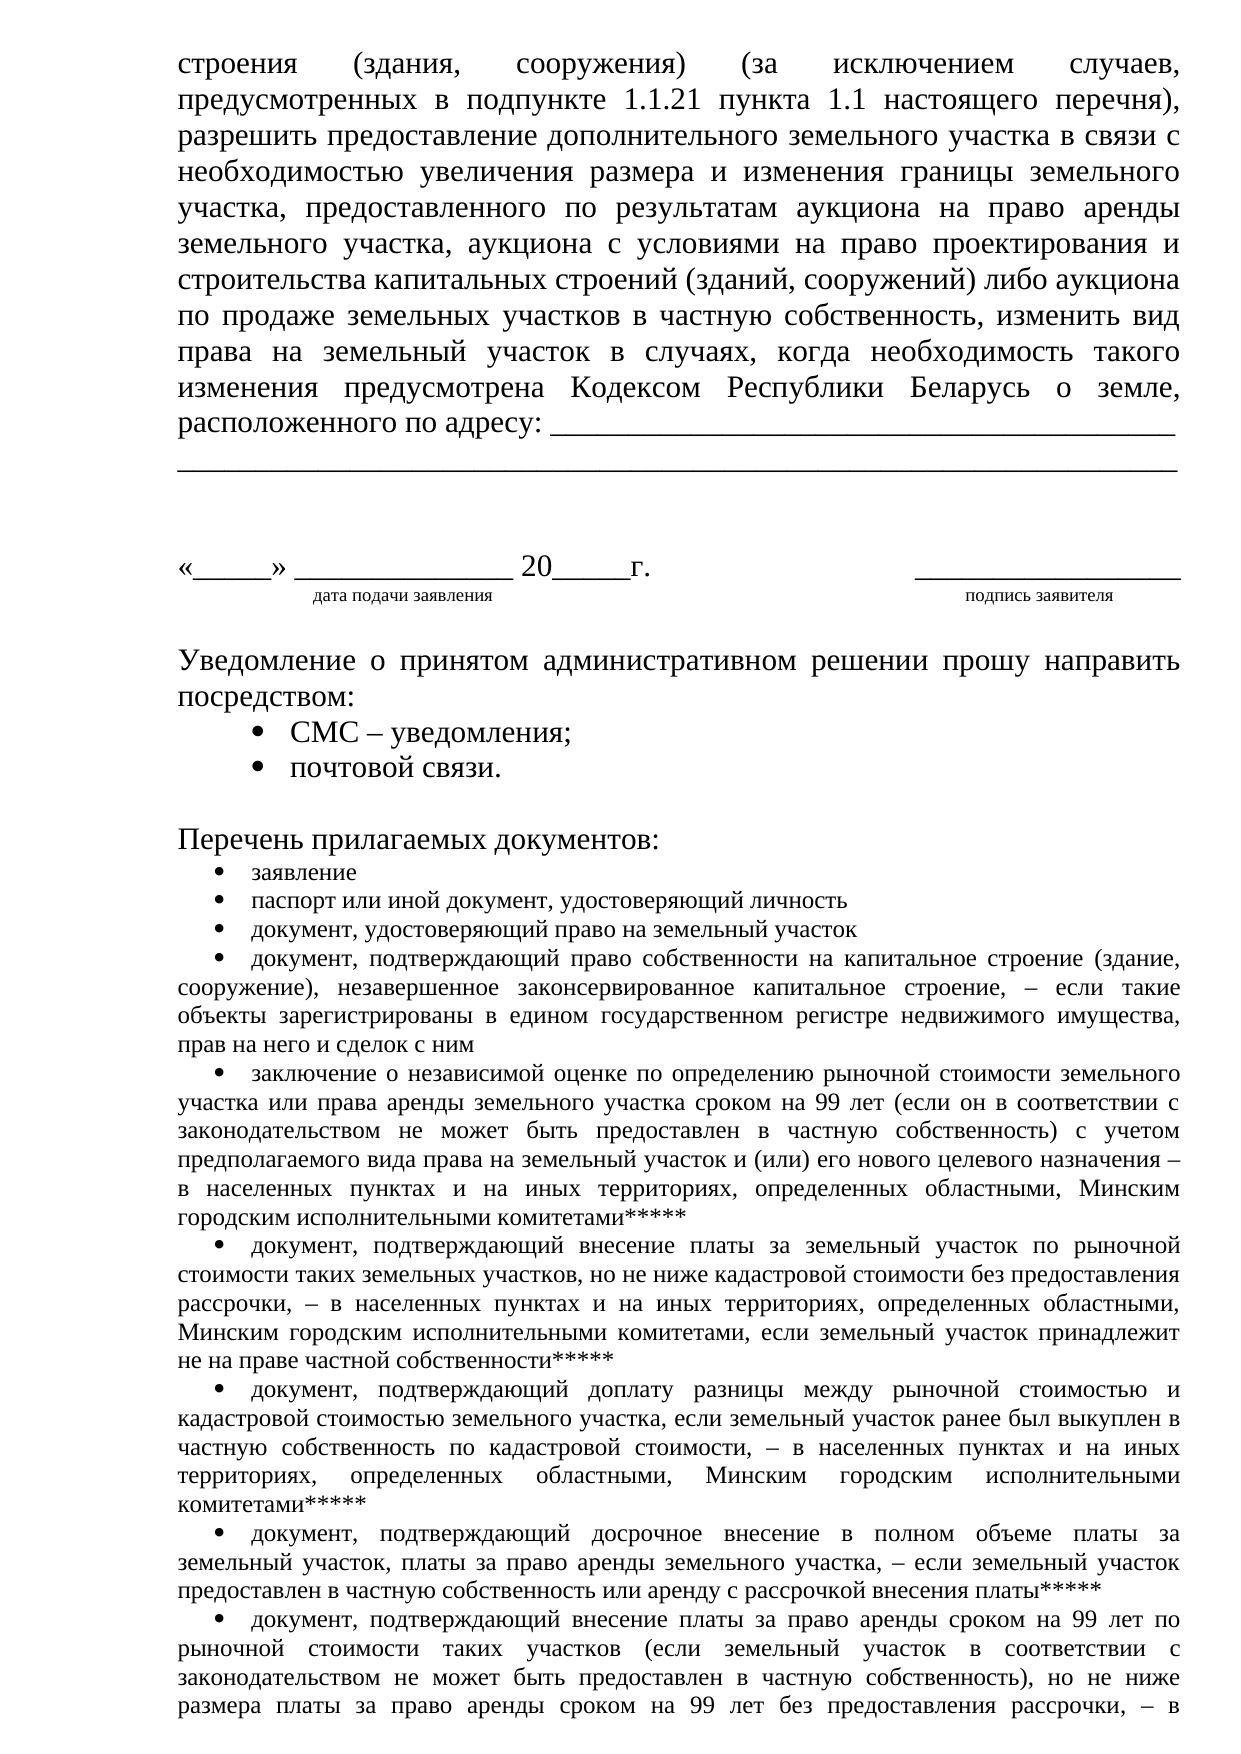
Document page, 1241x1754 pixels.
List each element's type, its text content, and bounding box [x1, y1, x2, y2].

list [177, 1604, 1181, 1719]
list заявление [177, 857, 1181, 885]
list почтовой связи. [252, 749, 1181, 785]
list документ, подтверждающий доплату разницы между рыночной стоимостью и кадастровой стоимостью земельного участка, если земельный участок ранее был выкуплен в частную собственность по кадастровой стоимости, – в населенных пунктах и на иных территориях, определенных областными, Минским городским исполнительными комитетами***** [177, 1374, 1181, 1518]
list паспорт или иной документ, удостоверяющий личность [177, 885, 1181, 914]
text дата подачи заявления подпись заявителя [177, 583, 1181, 605]
text Перечень прилагаемых документов: [177, 821, 1181, 857]
list заключение о независимой оценке по определению рыночной стоимости земельного участка или права аренды земельного участка сроком на 99 лет (если он в соответствии с законодательством не может быть предоставлен в частную собственность) с учетом предполагаемого вида права на земельный участок и (или) его нового целевого назначения – в населенных пунктах и на иных территориях, определенных областными, Минским городским исполнительными комитетами***** [177, 1058, 1181, 1230]
text ________________________________________________________________ [177, 440, 1181, 476]
list СМС – уведомления; [252, 713, 1181, 749]
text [177, 44, 1181, 440]
list документ, подтверждающий досрочное внесение в полном объеме платы за земельный участок, платы за право аренды земельного участка, – если земельный участок предоставлен в частную собственность или аренду с рассрочкой внесения платы***** [177, 1518, 1181, 1604]
list документ, подтверждающий внесение платы за земельный участок по рыночной стоимости таких земельных участков, но не ниже кадастровой стоимости без предоставления рассрочки, – в населенных пунктах и на иных территориях, определенных областными, Минским городским исполнительными комитетами, если земельный участок принадлежит не на праве частной собственности***** [177, 1230, 1181, 1374]
text «_____» ______________ 20_____г. _________________ [177, 547, 1181, 583]
list документ, удостоверяющий право на земельный участок [177, 914, 1181, 943]
text Уведомление о принятом административном решении прошу направить посредством: [177, 641, 1181, 713]
list документ, подтверждающий право собственности на капитальное строение (здание, сооружение), незавершенное законсервированное капитальное строение, – если такие объекты зарегистрированы в едином государственном регистре недвижимого имущества, прав на него и сделок с ним [177, 943, 1181, 1058]
